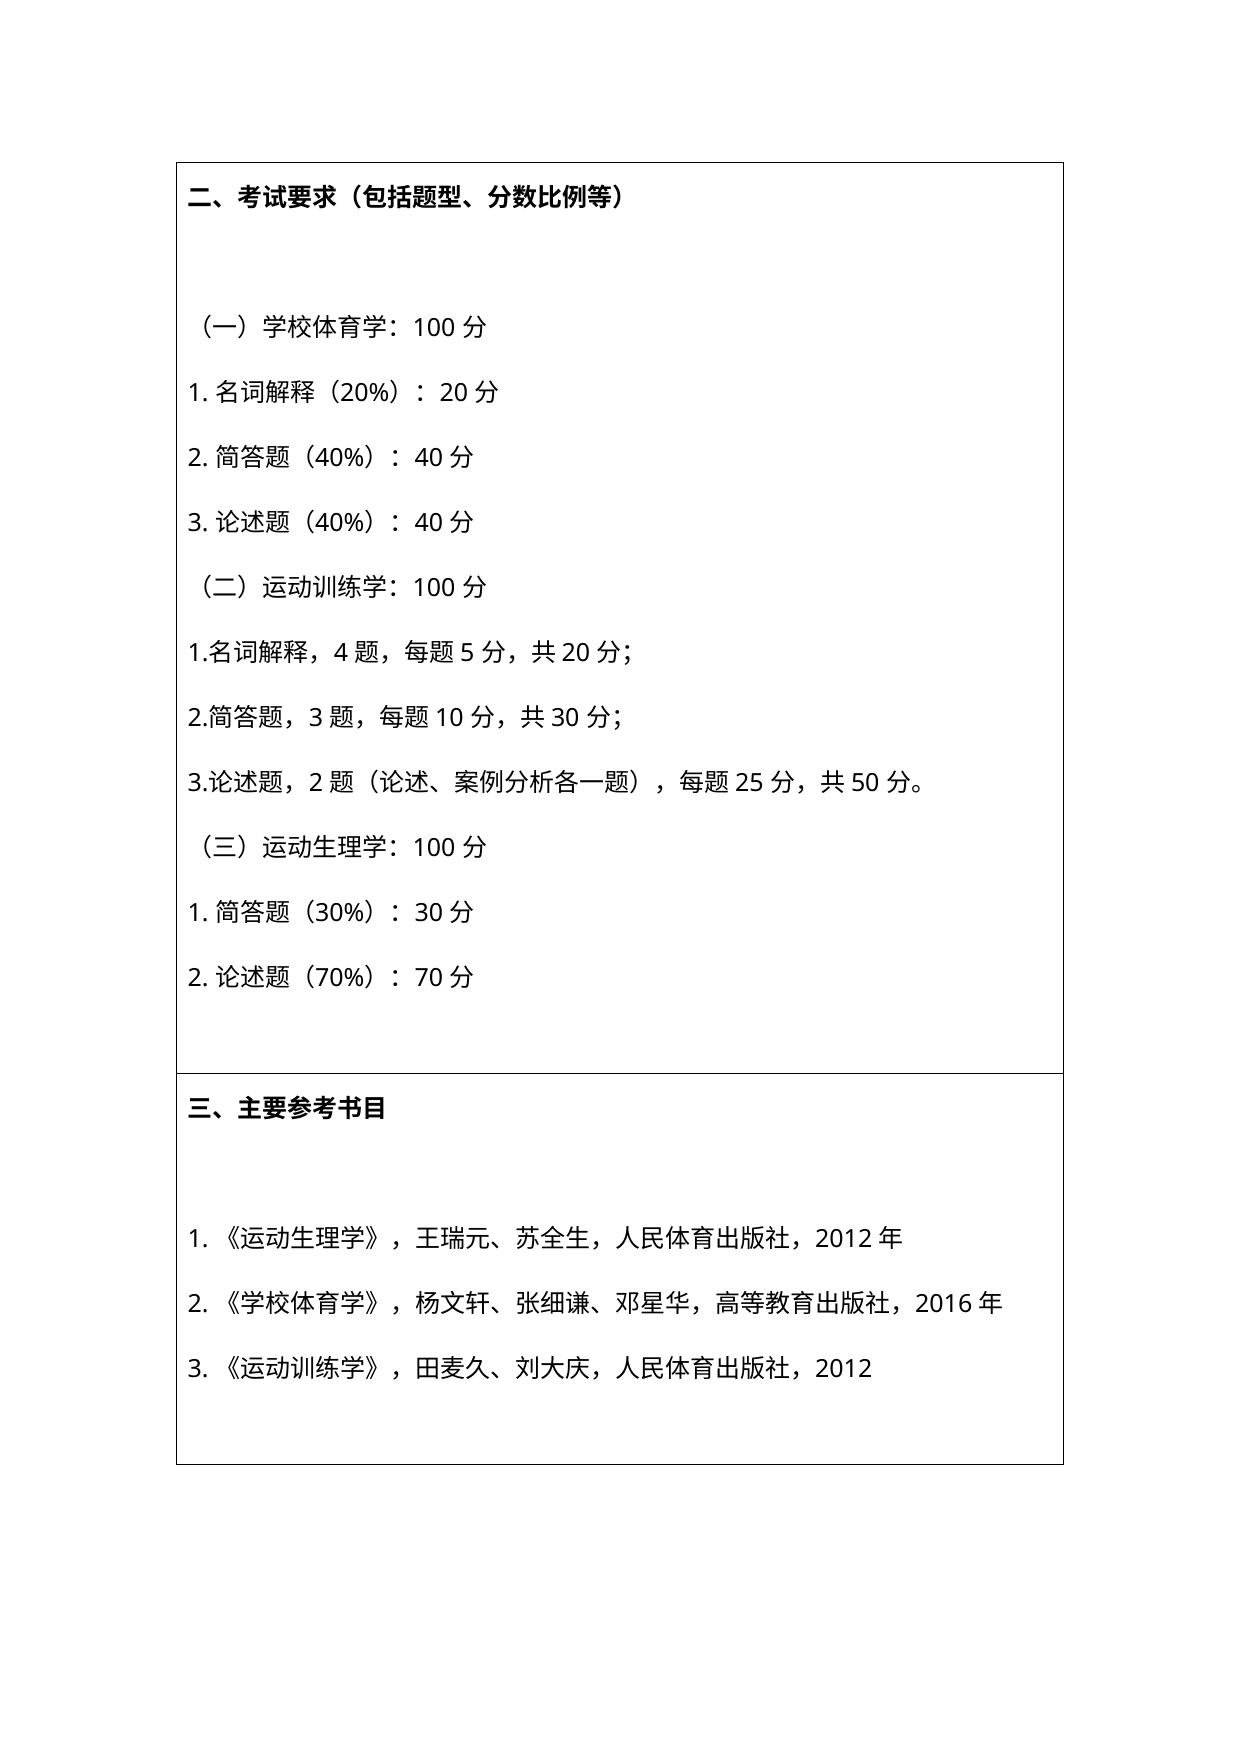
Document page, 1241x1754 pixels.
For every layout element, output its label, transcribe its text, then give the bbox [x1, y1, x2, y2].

table_cell 二、考试要求（包括题型、分数比例等） （一）学校体育学：100 分 1. 名词解释（20%）：20 分 2. 简答题（40%）：40 分 3. 论述题（40%）：40 分 （二）运动训练学：100 分 1.名词解释，4 题，每题 5 分，共 20 分； 2.简答题，3 题，每题 10 分，共 30 分； 3.论述题，2 题（论述、案例分析各一题），每题 25 分，共 50 分。 （三）运动生理学：100 分 1. 简答题（30%）：30 分 2. 论述题（70%）：70 分 [177, 163, 1063, 1073]
table_cell 三、主要参考书目 1. 《运动生理学》，王瑞元、苏全生，人民体育出版社，2012 年 2. 《学校体育学》，杨文轩、张细谦、邓星华，高等教育出版社，2016 年 3. 《运动训练学》，田麦久、刘大庆，人民体育出版社，2012 [177, 1074, 1063, 1464]
